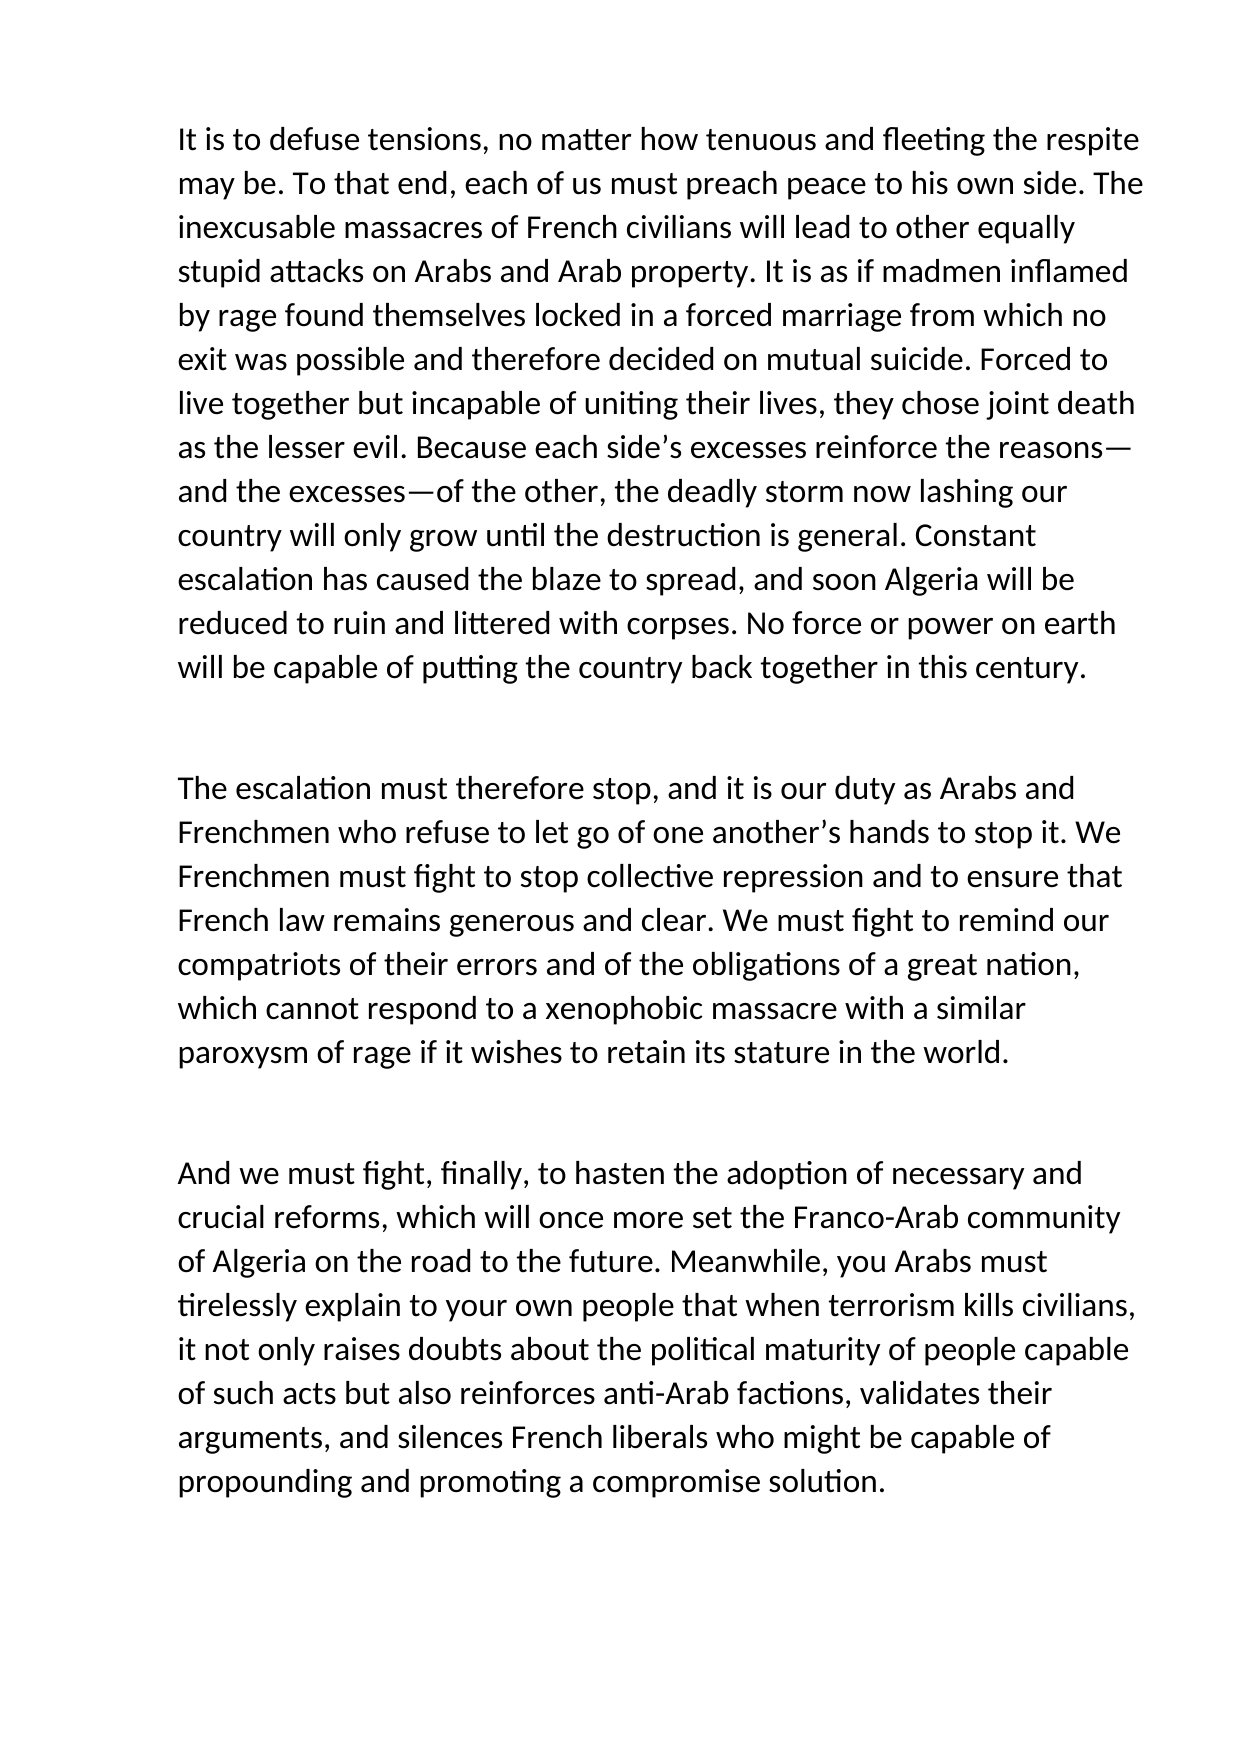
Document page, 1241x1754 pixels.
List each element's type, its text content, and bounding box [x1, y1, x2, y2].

text And we must fight, finally, to hasten the adoption of necessary and crucial reforms, which will once more set the Franco-Arab community of Algeria on the road to the future. Meanwhile, you Arabs must tirelessly explain to your own people that when terrorism kills civilians, it not only raises doubts about the political maturity of people capable of such acts but also reinforces anti-Arab factions, validates their arguments, and silences French liberals who might be capable of propounding and promoting a compromise solution. [177, 1152, 1152, 1500]
text The escalation must therefore stop, and it is our duty as Arabs and Frenchmen who refuse to let go of one another’s hands to stop it. We Frenchmen must fight to stop collective repression and to ensure that French law remains generous and clear. We must fight to remind our compatriots of their errors and of the obligations of a great nation, which cannot respond to a xenophobic massacre with a similar paroxysm of rage if it wishes to retain its stature in the world. [177, 767, 1152, 1071]
text It is to defuse tensions, no matter how tenuous and fleeting the respite may be. To that end, each of us must preach peace to his own side. The inexcusable massacres of French civilians will lead to other equally stupid attacks on Arabs and Arab property. It is as if madmen inflamed by rage found themselves locked in a forced marriage from which no exit was possible and therefore decided on mutual suicide. Forced to live together but incapable of uniting their lives, they chose joint death as the lesser evil. Because each side’s excesses reinforce the reasons—and the excesses—of the other, the deadly storm now lashing our country will only grow until the destruction is general. Constant escalation has caused the blaze to spread, and soon Algeria will be reduced to ruin and littered with corpses. No force or power on earth will be capable of putting the country back together in this century. [177, 118, 1152, 686]
